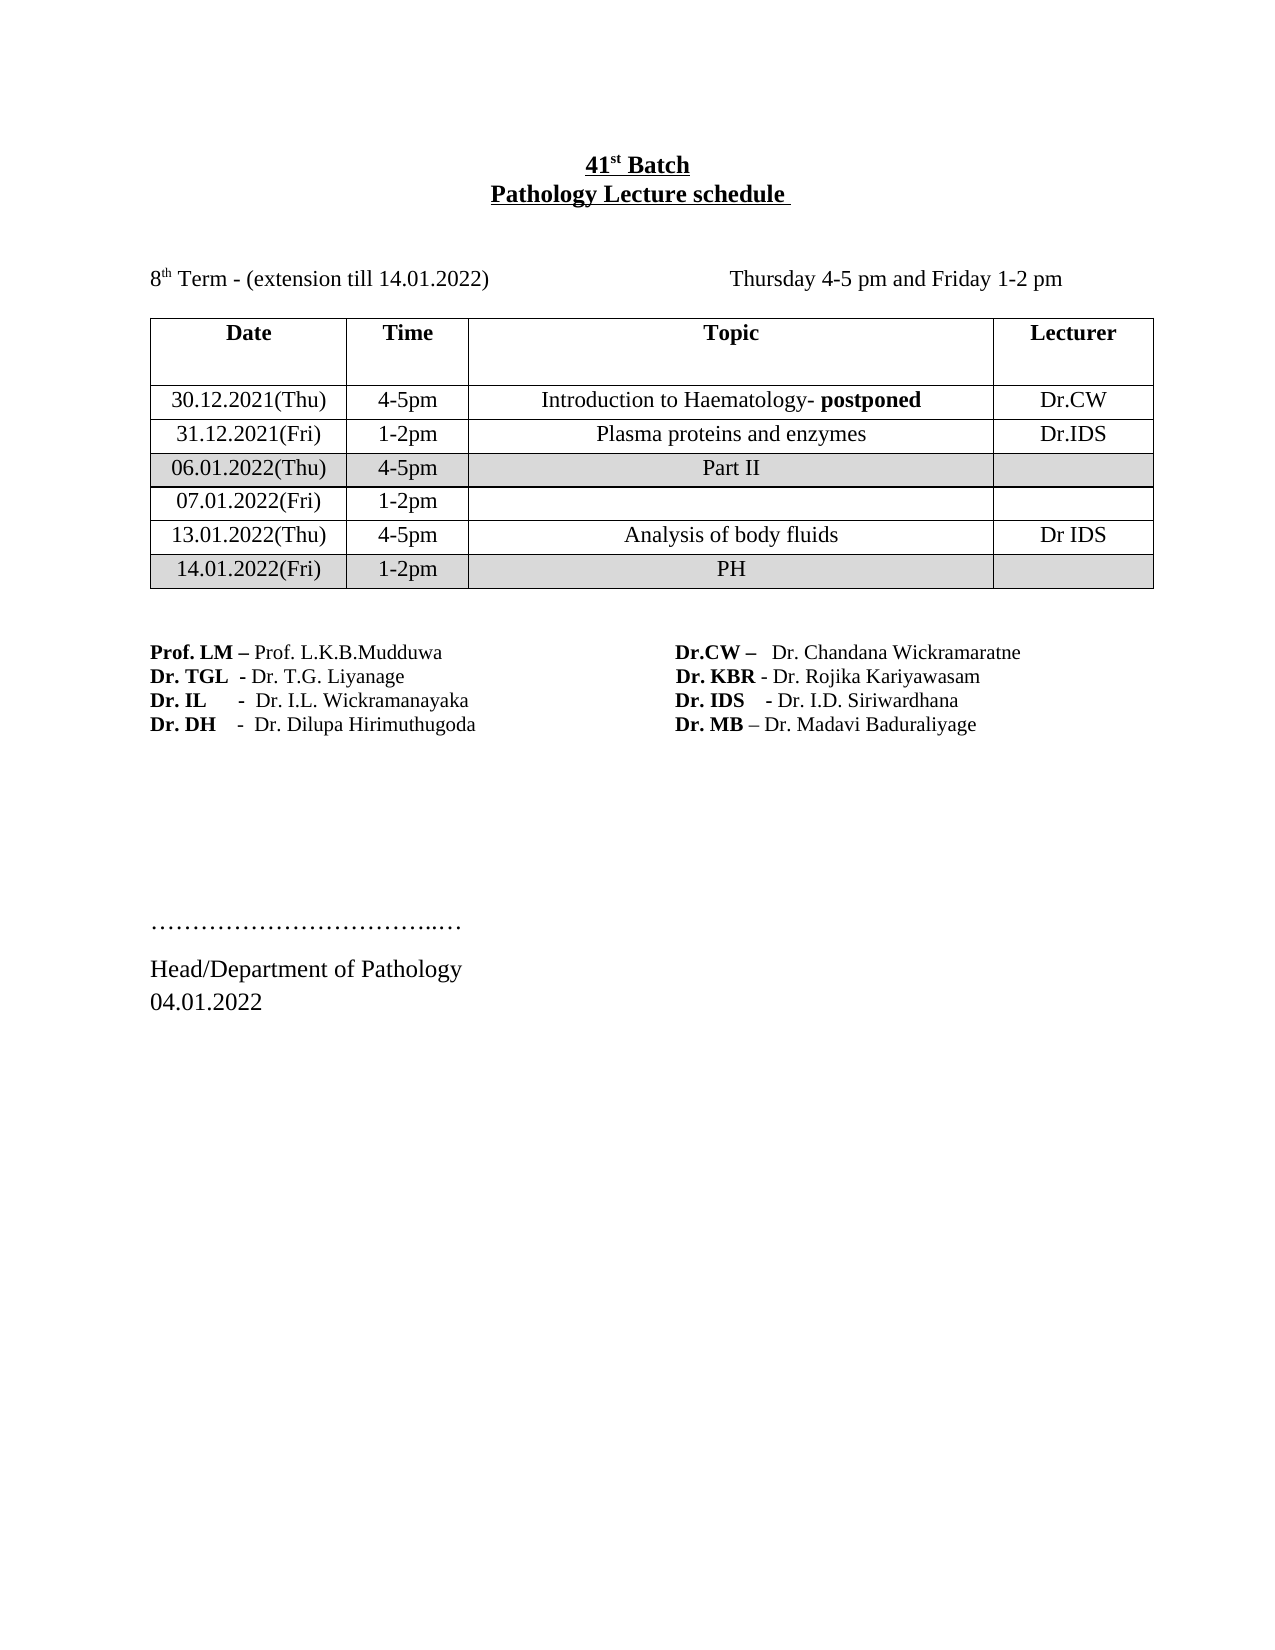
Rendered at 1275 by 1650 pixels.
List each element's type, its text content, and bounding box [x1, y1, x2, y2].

table_cell 13.01.2022(Thu) [151, 521, 346, 554]
table_cell Introduction to Haematology- postponed [469, 386, 993, 418]
text Pathology Lecture schedule [150, 179, 1125, 207]
table_cell 4-5pm [347, 521, 468, 554]
table_cell [994, 488, 1153, 520]
table_cell Plasma proteins and enzymes [469, 420, 993, 452]
table_cell [994, 555, 1153, 588]
text Dr. IL - Dr. I.L. Wickramanayaka Dr. IDS - Dr. I.D. Siriwardhana [150, 688, 1125, 712]
table_cell Dr.IDS [994, 420, 1153, 452]
table_cell 14.01.2022(Fri) [151, 555, 346, 588]
table_header Time [347, 319, 468, 384]
table_cell Dr IDS [994, 521, 1153, 554]
text 04.01.2022 [150, 987, 1125, 1016]
table_cell 1-2pm [347, 555, 468, 588]
text ……………………………..… [150, 906, 1125, 935]
text Head/Department of Pathology [150, 954, 1125, 983]
table_cell Dr.CW [994, 386, 1153, 418]
table_header Date [151, 319, 346, 384]
table_cell 30.12.2021(Thu) [151, 386, 346, 418]
text 8th Term - (extension till 14.01.2022) Thursday 4-5 pm and Friday 1-2 pm [150, 265, 1125, 291]
table_header Lecturer [994, 319, 1153, 384]
table_cell 1-2pm [347, 488, 468, 520]
text 41st Batch [150, 150, 1125, 179]
text Prof. LM – Prof. L.K.B.Mudduwa Dr.CW – Dr. Chandana Wickramaratne Dr. TGL - Dr. T.G. Liyanage Dr. KBR - Dr. Rojika Kariyawasam [150, 640, 1125, 688]
table_cell Analysis of body fluids [469, 521, 993, 554]
table_cell Part II [469, 454, 993, 486]
table_cell PH [469, 555, 993, 588]
table_cell 4-5pm [347, 454, 468, 486]
table_header Topic [469, 319, 993, 384]
table_cell 07.01.2022(Fri) [151, 488, 346, 520]
table_cell 31.12.2021(Fri) [151, 420, 346, 452]
table_cell 4-5pm [347, 386, 468, 418]
table_cell 06.01.2022(Thu) [151, 454, 346, 486]
table_cell [994, 454, 1153, 486]
text Dr. DH - Dr. Dilupa Hirimuthugoda Dr. MB – Dr. Madavi Baduraliyage [150, 712, 1125, 736]
table_cell [469, 488, 993, 520]
table_cell 1-2pm [347, 420, 468, 452]
